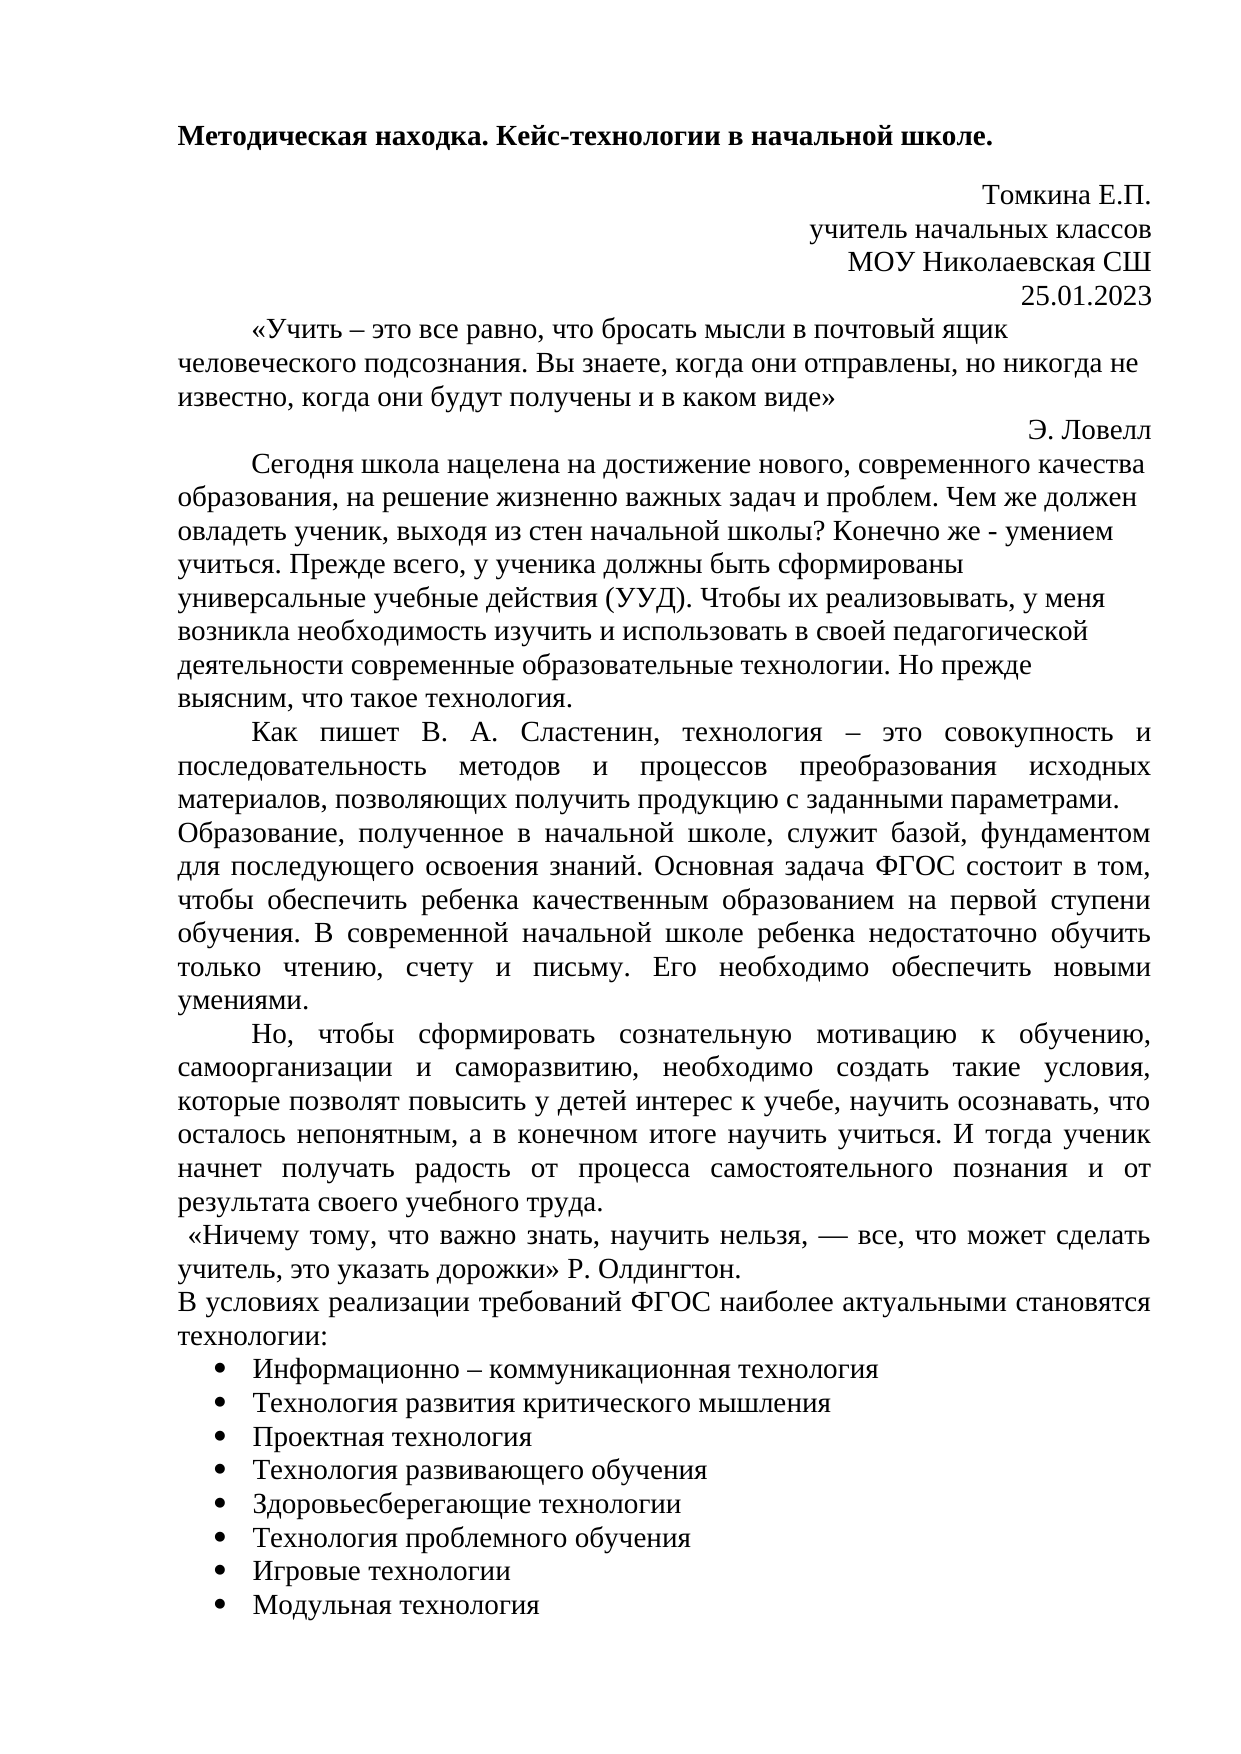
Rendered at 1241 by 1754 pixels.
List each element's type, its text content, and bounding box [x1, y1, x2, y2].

text «Ничему тому, что важно знать, научить нельзя, — все, что может сделать учитель, это указать дорожки» Р. Олдингтон. [177, 1217, 1152, 1284]
text МОУ Николаевская СШ [177, 244, 1152, 278]
text «Учить – это все равно, что бросать мысли в почтовый ящик человеческого подсознания. Вы знаете, когда они отправлены, но никогда не известно, когда они будут получены и в каком виде» [177, 312, 1152, 412]
list Технология развития критического мышления [215, 1385, 1152, 1419]
text учитель начальных классов [177, 211, 1152, 244]
text 25.01.2023 [177, 278, 1152, 312]
list Модульная технология [215, 1587, 1152, 1621]
text В условиях реализации требований ФГОС наиболее актуальными становятся технологии: [177, 1284, 1152, 1351]
list Проектная технология [215, 1419, 1152, 1452]
text Томкина Е.П. [177, 177, 1152, 211]
text Э. Ловелл [177, 412, 1152, 446]
text Образование, полученное в начальной школе, служит базой, фундаментом для последующего освоения знаний. Основная задача ФГОС состоит в том, чтобы обеспечить ребенка качественным образованием на первой ступени обучения. В современной начальной школе ребенка недостаточно обучить только чтению, счету и письму. Его необходимо обеспечить новыми умениями. [177, 815, 1152, 1016]
list Здоровьесберегающие технологии [215, 1486, 1152, 1520]
list Технология развивающего обучения [215, 1452, 1152, 1486]
text Но, чтобы сформировать сознательную мотивацию к обучению, самоорганизации и саморазвитию, необходимо создать такие условия, которые позволят повысить у детей интерес к учебе, научить осознавать, что осталось непонятным, а в конечном итоге научить учиться. И тогда ученик начнет получать радость от процесса самостоятельного познания и от результата своего учебного труда. [177, 1016, 1152, 1217]
list Технология проблемного обучения [215, 1520, 1152, 1553]
list Информационно – коммуникационная технология [215, 1351, 1152, 1385]
text Как пишет В. А. Сластенин, технология – это совокупность и последовательность методов и процессов преобразования исходных материалов, позволяющих получить продукцию с заданными параметрами. [177, 714, 1152, 815]
text Сегодня школа нацелена на достижение нового, современного качества образования, на решение жизненно важных задач и проблем. Чем же должен овладеть ученик, выходя из стен начальной школы? Конечно же - умением учиться. Прежде всего, у ученика должны быть сформированы универсальные учебные действия (УУД). Чтобы их реализовывать, у меня возникла необходимость изучить и использовать в своей педагогической деятельности современные образовательные технологии. Но прежде выясним, что такое технология. [177, 446, 1152, 714]
list Игровые технологии [215, 1553, 1152, 1587]
text Методическая находка. Кейс-технологии в начальной школе. [177, 118, 1152, 152]
